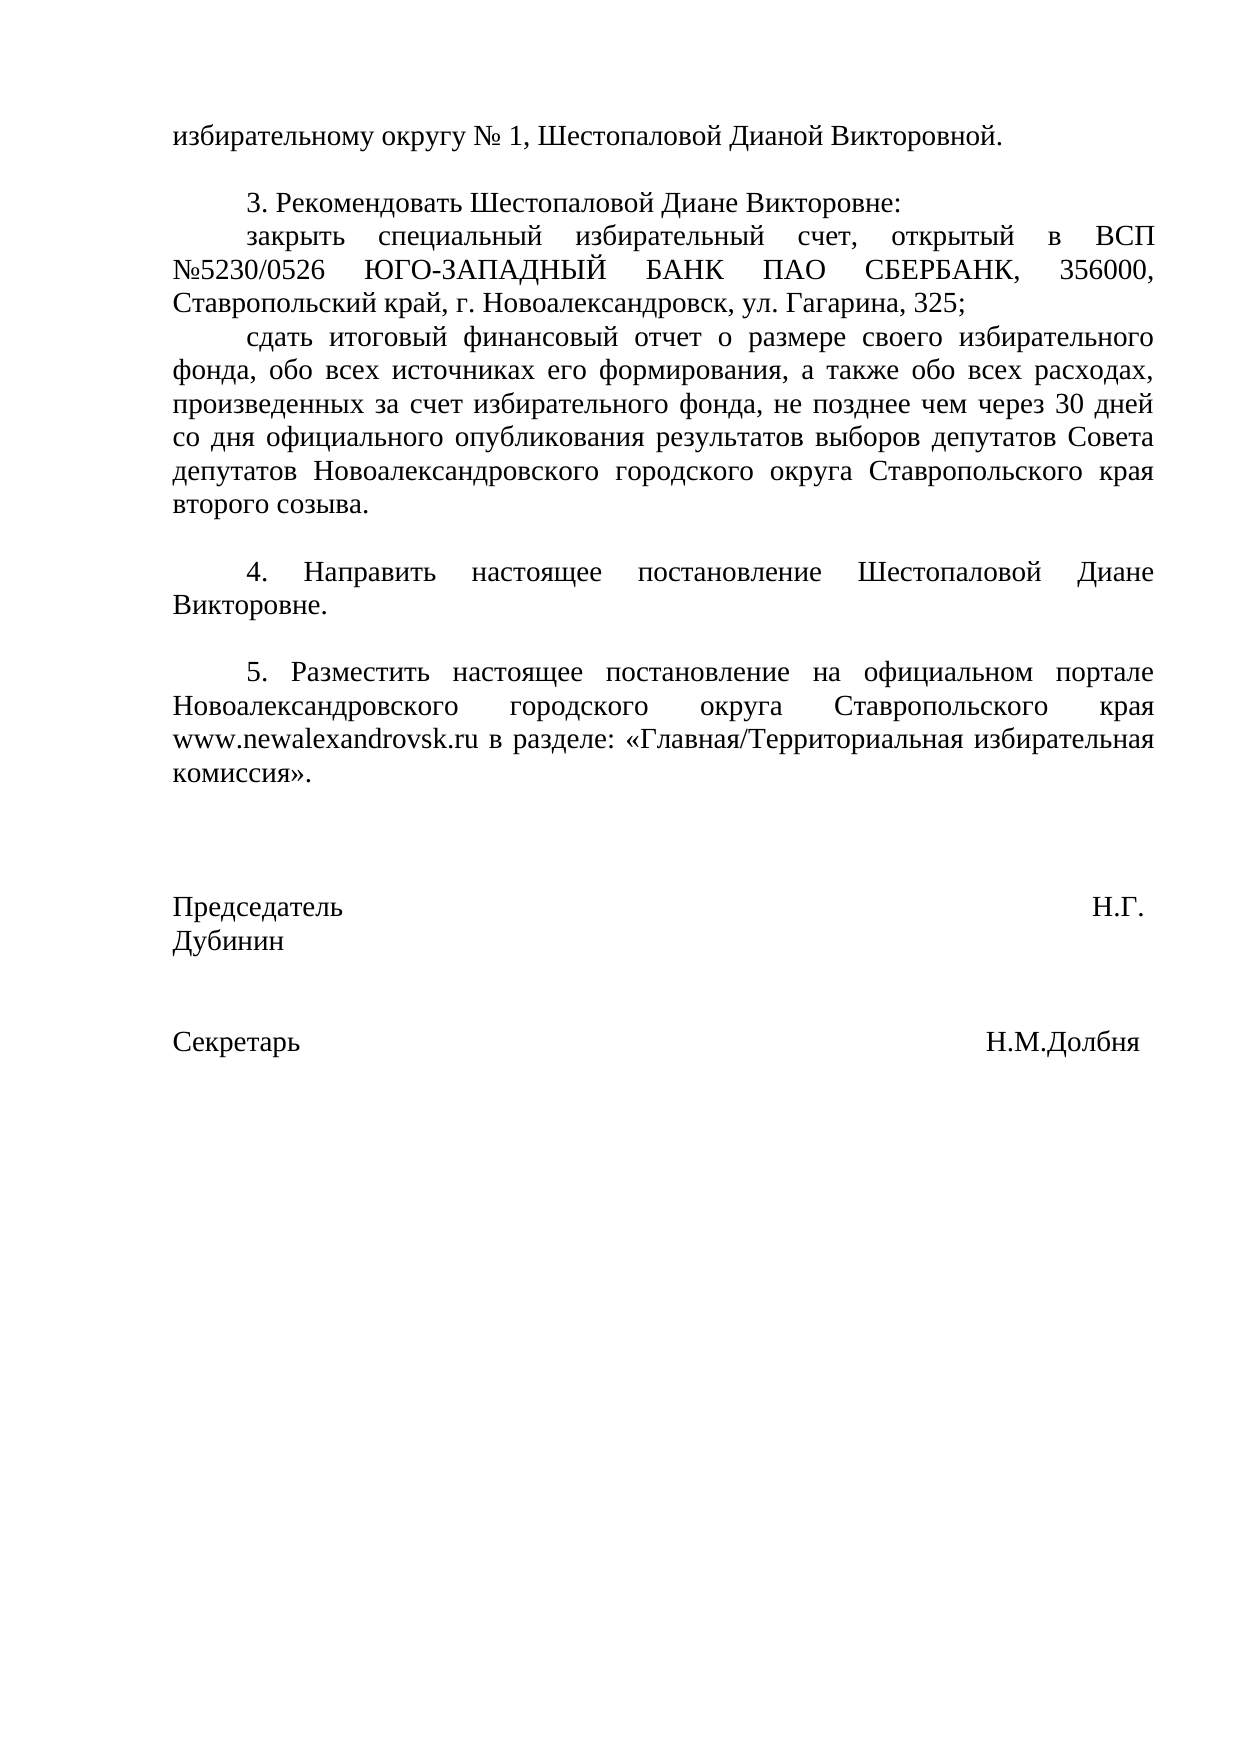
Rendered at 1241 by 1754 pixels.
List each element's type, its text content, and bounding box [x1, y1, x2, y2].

text 5. Разместить настоящее постановление на официальном портале Новоалександровского городского округа Ставропольского края www.newalexandrovsk.ru в разделе: «Главная/Территориальная избирательная комиссия». [172, 655, 1155, 789]
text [172, 118, 1155, 152]
text 4. Направить настоящее постановление Шестопаловой Диане Викторовне. [172, 554, 1155, 621]
text 3. Рекомендовать Шестопаловой Диане Викторовне: [172, 185, 1155, 219]
subtitle Секретарь Н.М.Долбня [172, 1024, 1155, 1057]
text закрыть специальный избирательный счет, открытый в ВСП №5230/0526 ЮГО-ЗАПАДНЫЙ БАНК ПАО СБЕРБАНК, 356000, Ставропольский край, г. Новоалександровск, ул. Гагарина, 325; [172, 219, 1155, 319]
text сдать итоговый финансовый отчет о размере своего избирательного фонда, обо всех источниках его формирования, а также обо всех расходах, произведенных за счет избирательного фонда, не позднее чем через 30 дней со дня официального опубликования результатов выборов депутатов Совета депутатов Новоалександровского городского округа Ставропольского края второго созыва. [172, 319, 1155, 521]
text Председатель Н.Г. Дубинин [172, 890, 1155, 957]
